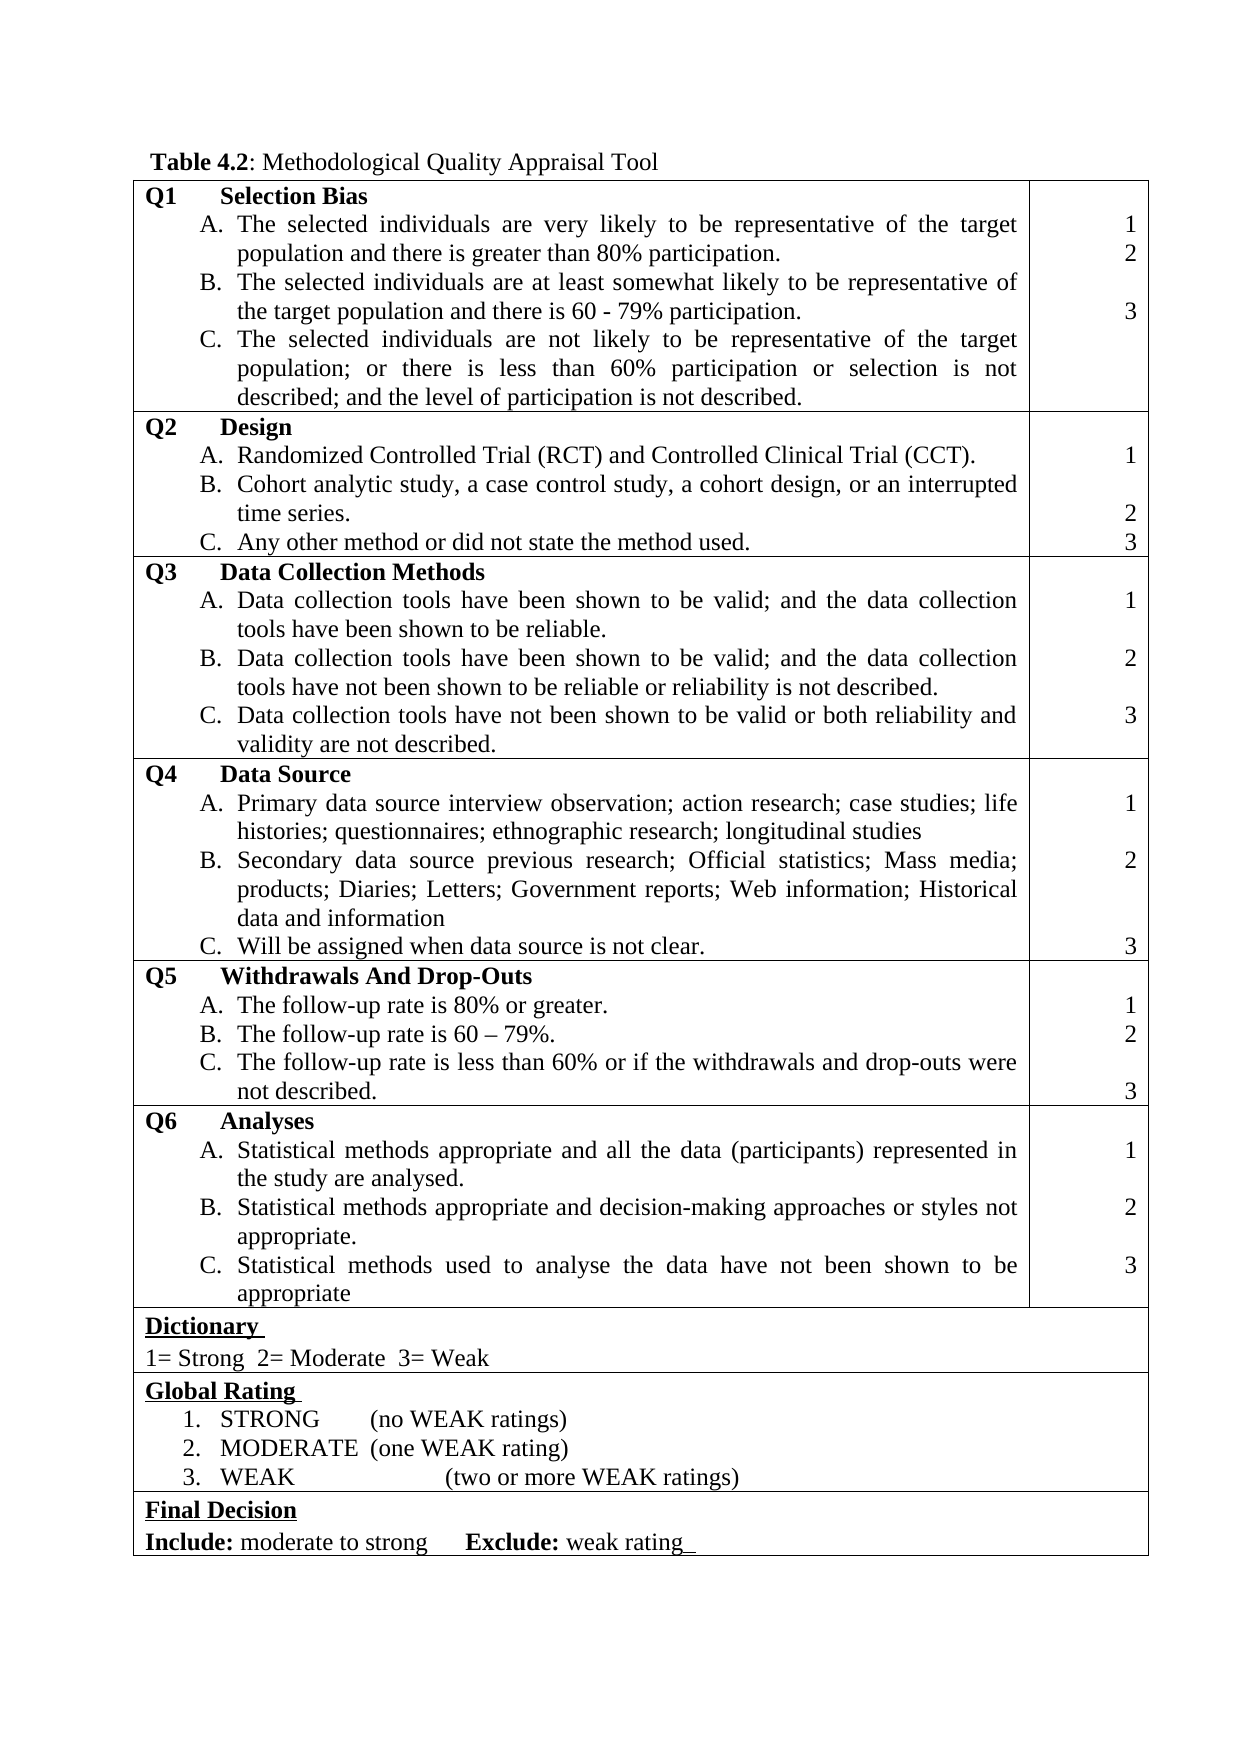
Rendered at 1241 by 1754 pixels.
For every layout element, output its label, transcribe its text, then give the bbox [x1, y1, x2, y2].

table_cell Q6 Analyses Statistical methods appropriate and all the data (participants) represented in the study are analysed. Statistical methods appropriate and decision-making approaches or styles not appropriate. Statistical methods used to analyse the data have not been shown to be appropriate [134, 1106, 1029, 1307]
table_cell Q3 Data Collection Methods Data collection tools have been shown to be valid; and the data collection tools have been shown to be reliable. Data collection tools have been shown to be valid; and the data collection tools have not been shown to be reliable or reliability is not described. Data collection tools have not been shown to be valid or both reliability and validity are not described. [134, 557, 1029, 758]
table_cell 1 2 3 [1030, 557, 1148, 758]
table_cell 1 2 3 [1030, 759, 1148, 960]
table_cell Dictionary 1= Strong 2= Moderate 3= Weak [134, 1308, 1148, 1372]
table_cell Q5 Withdrawals And Drop-Outs The follow-up rate is 80% or greater. The follow-up rate is 60 – 79%. The follow-up rate is less than 60% or if the withdrawals and drop-outs were not described. [134, 961, 1029, 1105]
table_cell 1 2 3 [1030, 412, 1148, 556]
table_cell Final Decision Include: moderate to strong Exclude: weak rating [134, 1492, 1148, 1555]
table_header 1 2 3 [1030, 181, 1148, 411]
table_header Q1 Selection Bias The selected individuals are very likely to be representative of the target population and there is greater than 80% participation. The selected individuals are at least somewhat likely to be representative of the target population and there is 60 - 79% participation. The selected individuals are not likely to be representative of the target population; or there is less than 60% participation or selection is not described; and the level of participation is not described. [134, 181, 1029, 411]
text Table 4.2: Methodological Quality Appraisal Tool [150, 147, 1090, 175]
table_cell Q2 Design Randomized Controlled Trial (RCT) and Controlled Clinical Trial (CCT). Cohort analytic study, a case control study, a cohort design, or an interrupted time series. Any other method or did not state the method used. [134, 412, 1029, 556]
table_cell Global Rating STRONG (no WEAK ratings) MODERATE (one WEAK rating) WEAK (two or more WEAK ratings) [134, 1373, 1148, 1491]
table_cell Q4 Data Source Primary data source interview observation; action research; case studies; life histories; questionnaires; ethnographic research; longitudinal studies Secondary data source previous research; Official statistics; Mass media; products; Diaries; Letters; Government reports; Web information; Historical data and information Will be assigned when data source is not clear. [134, 759, 1029, 960]
table_cell 1 2 3 [1030, 1106, 1148, 1307]
table_cell 1 2 3 [1030, 961, 1148, 1105]
